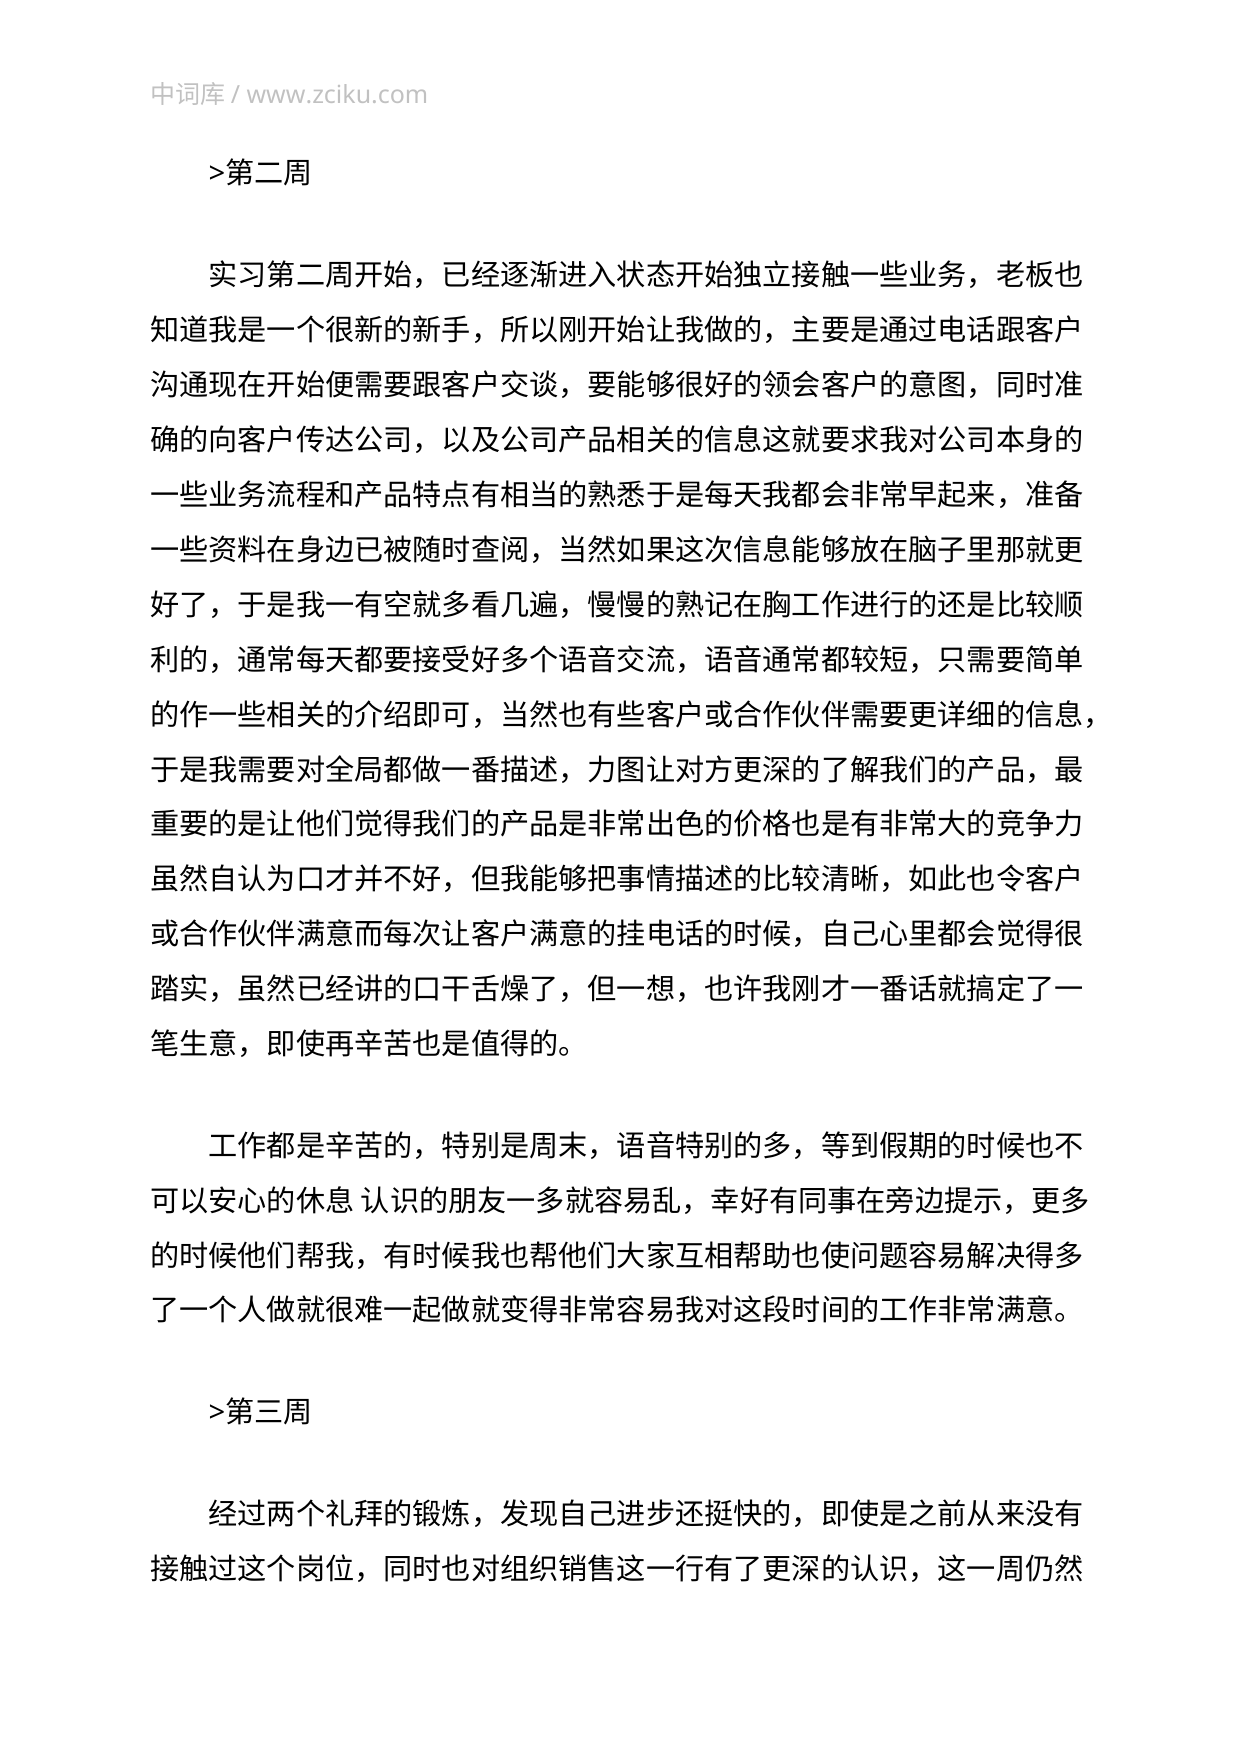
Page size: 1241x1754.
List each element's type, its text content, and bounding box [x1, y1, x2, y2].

text >第三周 [150, 1389, 1090, 1431]
text >第二周 [150, 150, 1090, 192]
text 工作都是辛苦的，特别是周末，语音特别的多，等到假期的时候也不可以安心的休息 认识的朋友一多就容易乱，幸好有同事在旁边提示，更多的时候他们帮我，有时候我也帮他们大家互相帮助也使问题容易解决得多了一个人做就很难一起做就变得非常容易我对这段时间的工作非常满意。 [150, 1122, 1090, 1329]
text 实习第二周开始，已经逐渐进入状态开始独立接触一些业务，老板也知道我是一个很新的新手，所以刚开始让我做的，主要是通过电话跟客户沟通现在开始便需要跟客户交谈，要能够很好的领会客户的意图，同时准确的向客户传达公司，以及公司产品相关的信息这就要求我对公司本身的一些业务流程和产品特点有相当的熟悉于是每天我都会非常早起来，准备一些资料在身边已被随时查阅，当然如果这次信息能够放在脑子里那就更好了，于是我一有空就多看几遍，慢慢的熟记在胸工作进行的还是比较顺利的，通常每天都要接受好多个语音交流，语音通常都较短，只需要简单的作一些相关的介绍即可，当然也有些客户或合作伙伴需要更详细的信息，于是我需要对全局都做一番描述，力图让对方更深的了解我们的产品，最重要的是让他们觉得我们的产品是非常出色的价格也是有非常大的竞争力虽然自认为口才并不好，但我能够把事情描述的比较清晰，如此也令客户或合作伙伴满意而每次让客户满意的挂电话的时候，自己心里都会觉得很踏实，虽然已经讲的口干舌燥了，但一想，也许我刚才一番话就搞定了一笔生意，即使再辛苦也是值得的。 [150, 252, 1090, 1063]
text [150, 1491, 1090, 1588]
